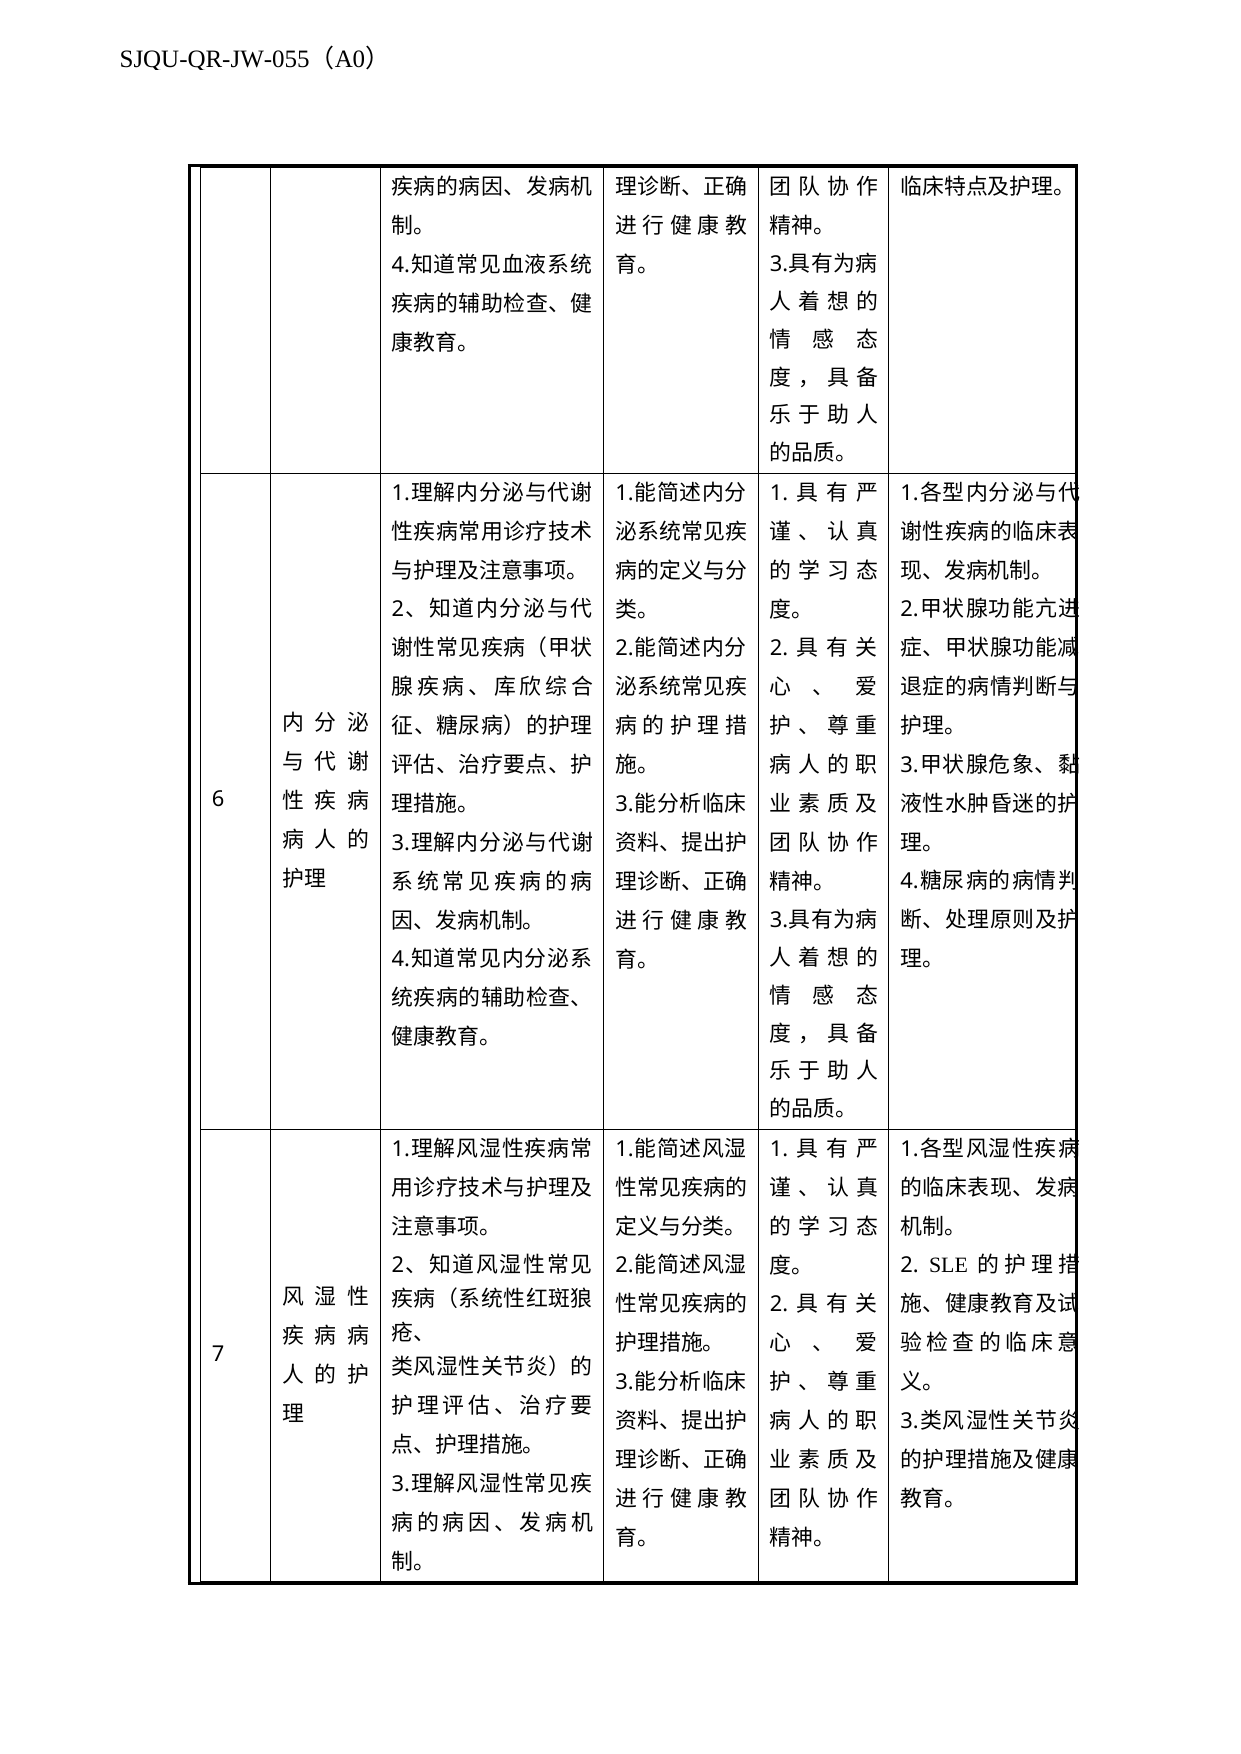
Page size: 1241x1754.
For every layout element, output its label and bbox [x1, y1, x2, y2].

table_header [604, 474, 758, 1129]
table_header [201, 1130, 270, 1581]
table_header [759, 474, 888, 1129]
table_header [271, 1130, 380, 1581]
table_header [889, 168, 1075, 473]
table_header [201, 168, 270, 473]
table_header [201, 474, 270, 1129]
table_header [191, 167, 200, 1582]
table_header [381, 1130, 603, 1581]
table_header [271, 474, 380, 1129]
table_header [381, 168, 603, 473]
table_header [604, 1130, 758, 1581]
table_header [271, 168, 380, 473]
table_header [889, 1130, 1075, 1581]
table_header [381, 474, 603, 1129]
table_header [759, 1130, 888, 1581]
table_header [759, 168, 888, 473]
table_header [604, 168, 758, 473]
table_header [889, 474, 1075, 1129]
